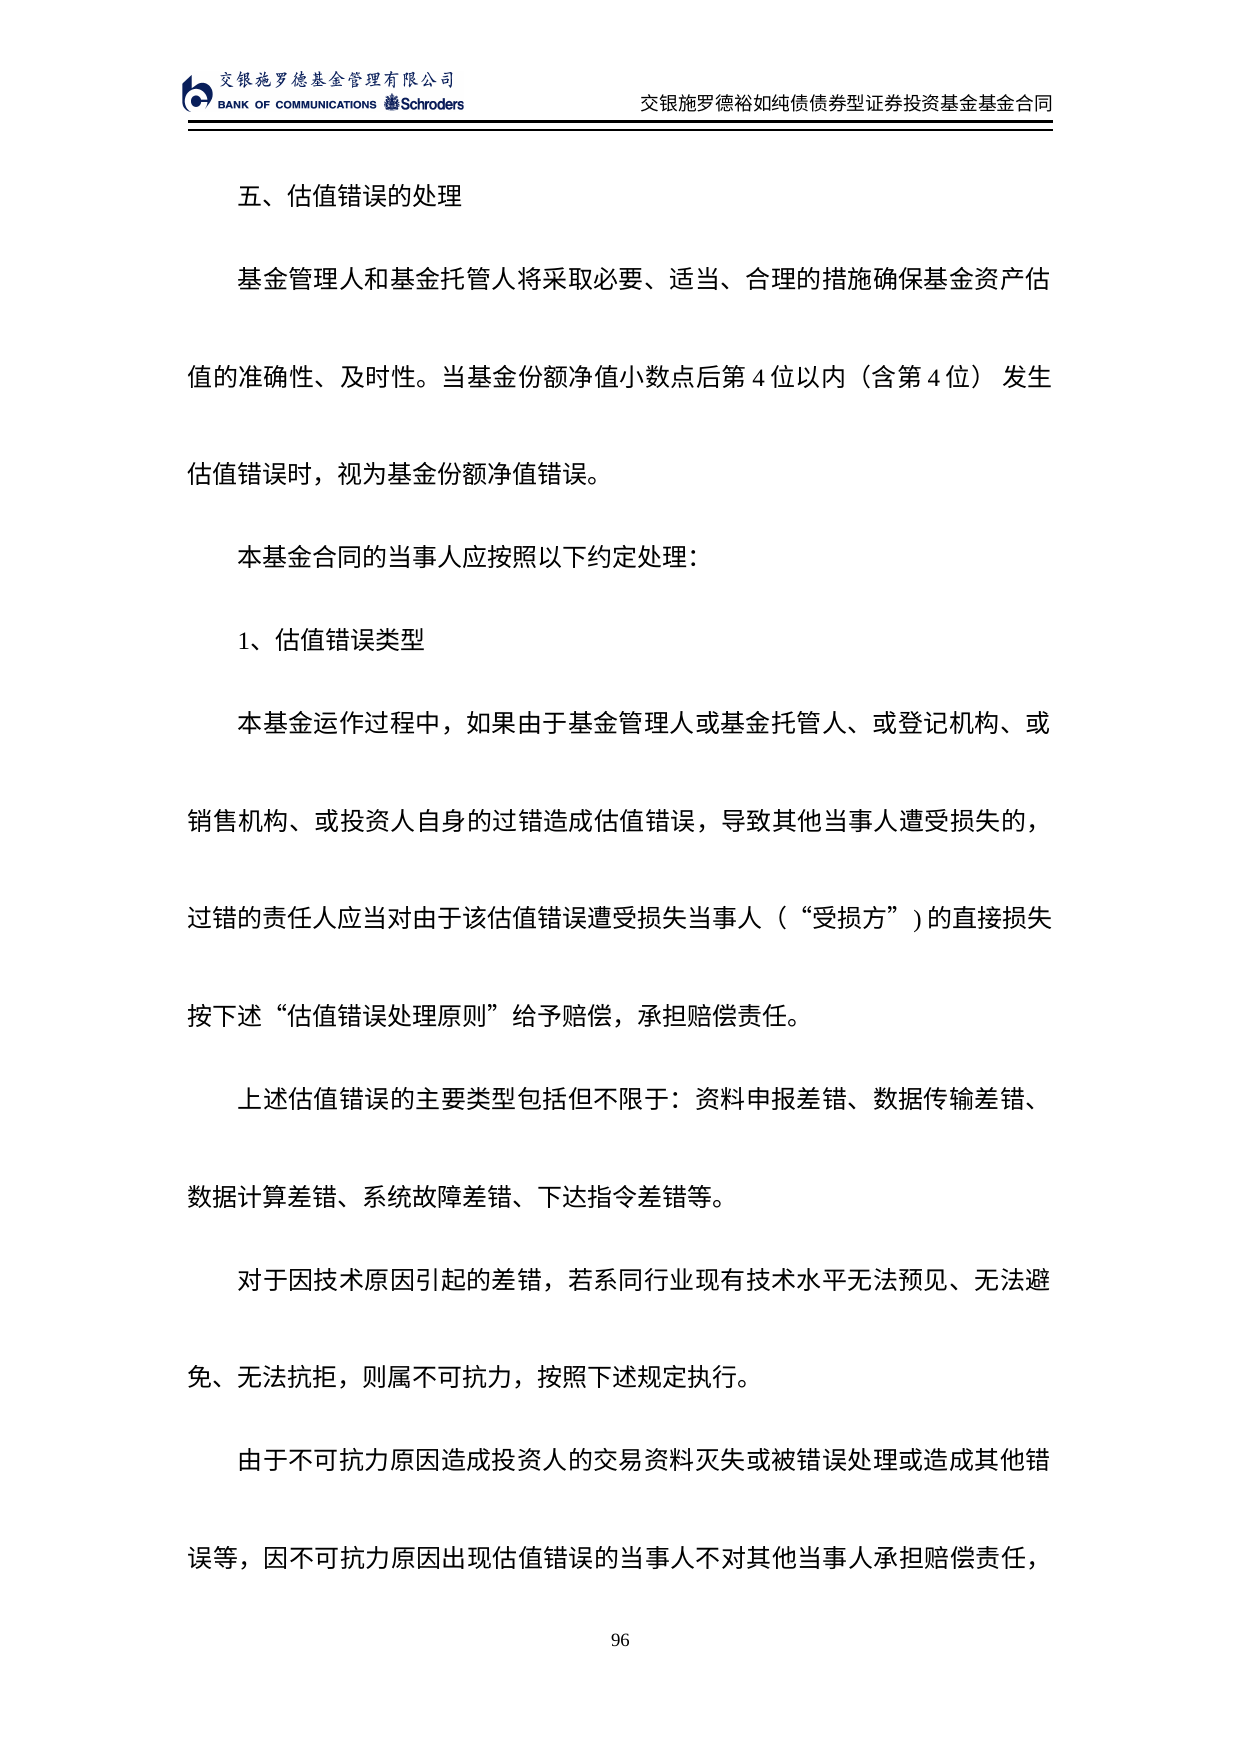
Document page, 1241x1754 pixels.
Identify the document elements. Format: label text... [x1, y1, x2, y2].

text 对于因技术原因引起的差错，若系同行业现有技术水平无法预见、无法避免、无法抗拒，则属不可抗力，按照下述规定执行。 [187, 1246, 1053, 1408]
text 本基金运作过程中，如果由于基金管理人或基金托管人、或登记机构、或销售机构、或投资人自身的过错造成估值错误，导致其他当事人遭受损失的，过错的责任人应当对由于该估值错误遭受损失当事人（“受损方”) 的直接损失按下述“估值错误处理原则”给予赔偿，承担赔偿责任。 [187, 689, 1053, 1047]
text 本基金合同的当事人应按照以下约定处理： [187, 523, 1053, 588]
text 基金管理人和基金托管人将采取必要、适当、合理的措施确保基金资产估值的准确性、及时性。当基金份额净值小数点后第4位以内（含第4位） 发生估值错误时，视为基金份额净值错误。 [187, 245, 1053, 505]
picture [182, 71, 464, 112]
text 五、估值错误的处理 [187, 162, 1053, 227]
text 上述估值错误的主要类型包括但不限于：资料申报差错、数据传输差错、数据计算差错、系统故障差错、下达指令差错等。 [187, 1065, 1053, 1228]
text 1、估值错误类型 [187, 606, 1053, 671]
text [187, 1426, 1053, 1589]
